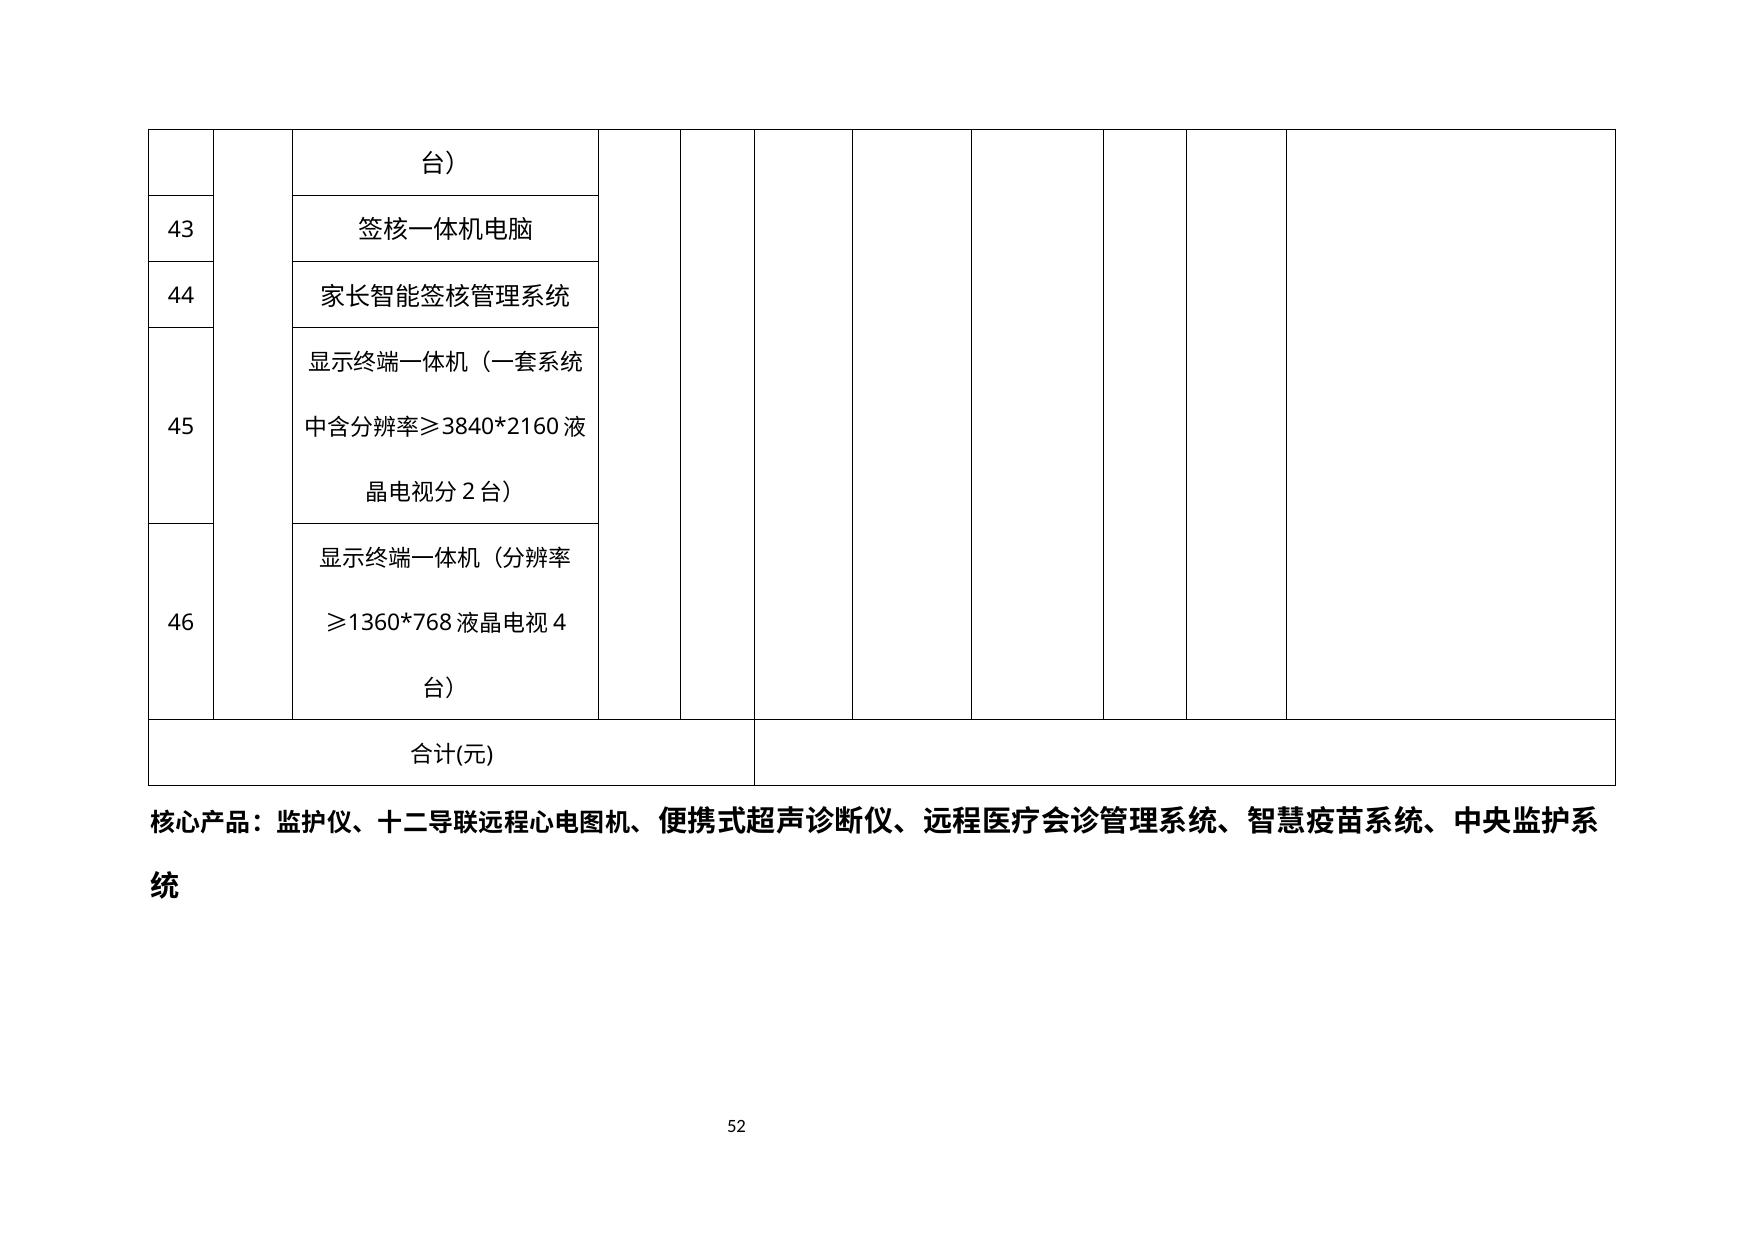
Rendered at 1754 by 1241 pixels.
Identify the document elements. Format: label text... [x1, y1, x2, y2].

table_cell 44 [149, 262, 213, 327]
table_cell 签核一体机电脑 [293, 196, 598, 261]
table_cell 家长智能签核管理系统 [293, 262, 598, 327]
table_cell [755, 720, 1615, 785]
table_cell 合计(元) [149, 720, 754, 785]
table_cell 46 [149, 524, 213, 719]
table_cell 43 [149, 196, 213, 261]
table_cell 45 [149, 328, 213, 523]
table_cell 42 [149, 130, 213, 194]
table_cell 显示终端一体机（一套系统中含分辨率≥3840*2160液晶电视分2台） [293, 328, 598, 523]
text 核心产品：监护仪、十二导联远程心电图机、便携式超声诊断仪、远程医疗会诊管理系统、智慧疫苗系统、中央监护系统 [150, 786, 1604, 916]
table_cell 自动终端机（留观机1台） [293, 130, 598, 194]
table_cell 显示终端一体机（分辨率≥1360*768液晶电视4台） [293, 524, 598, 719]
